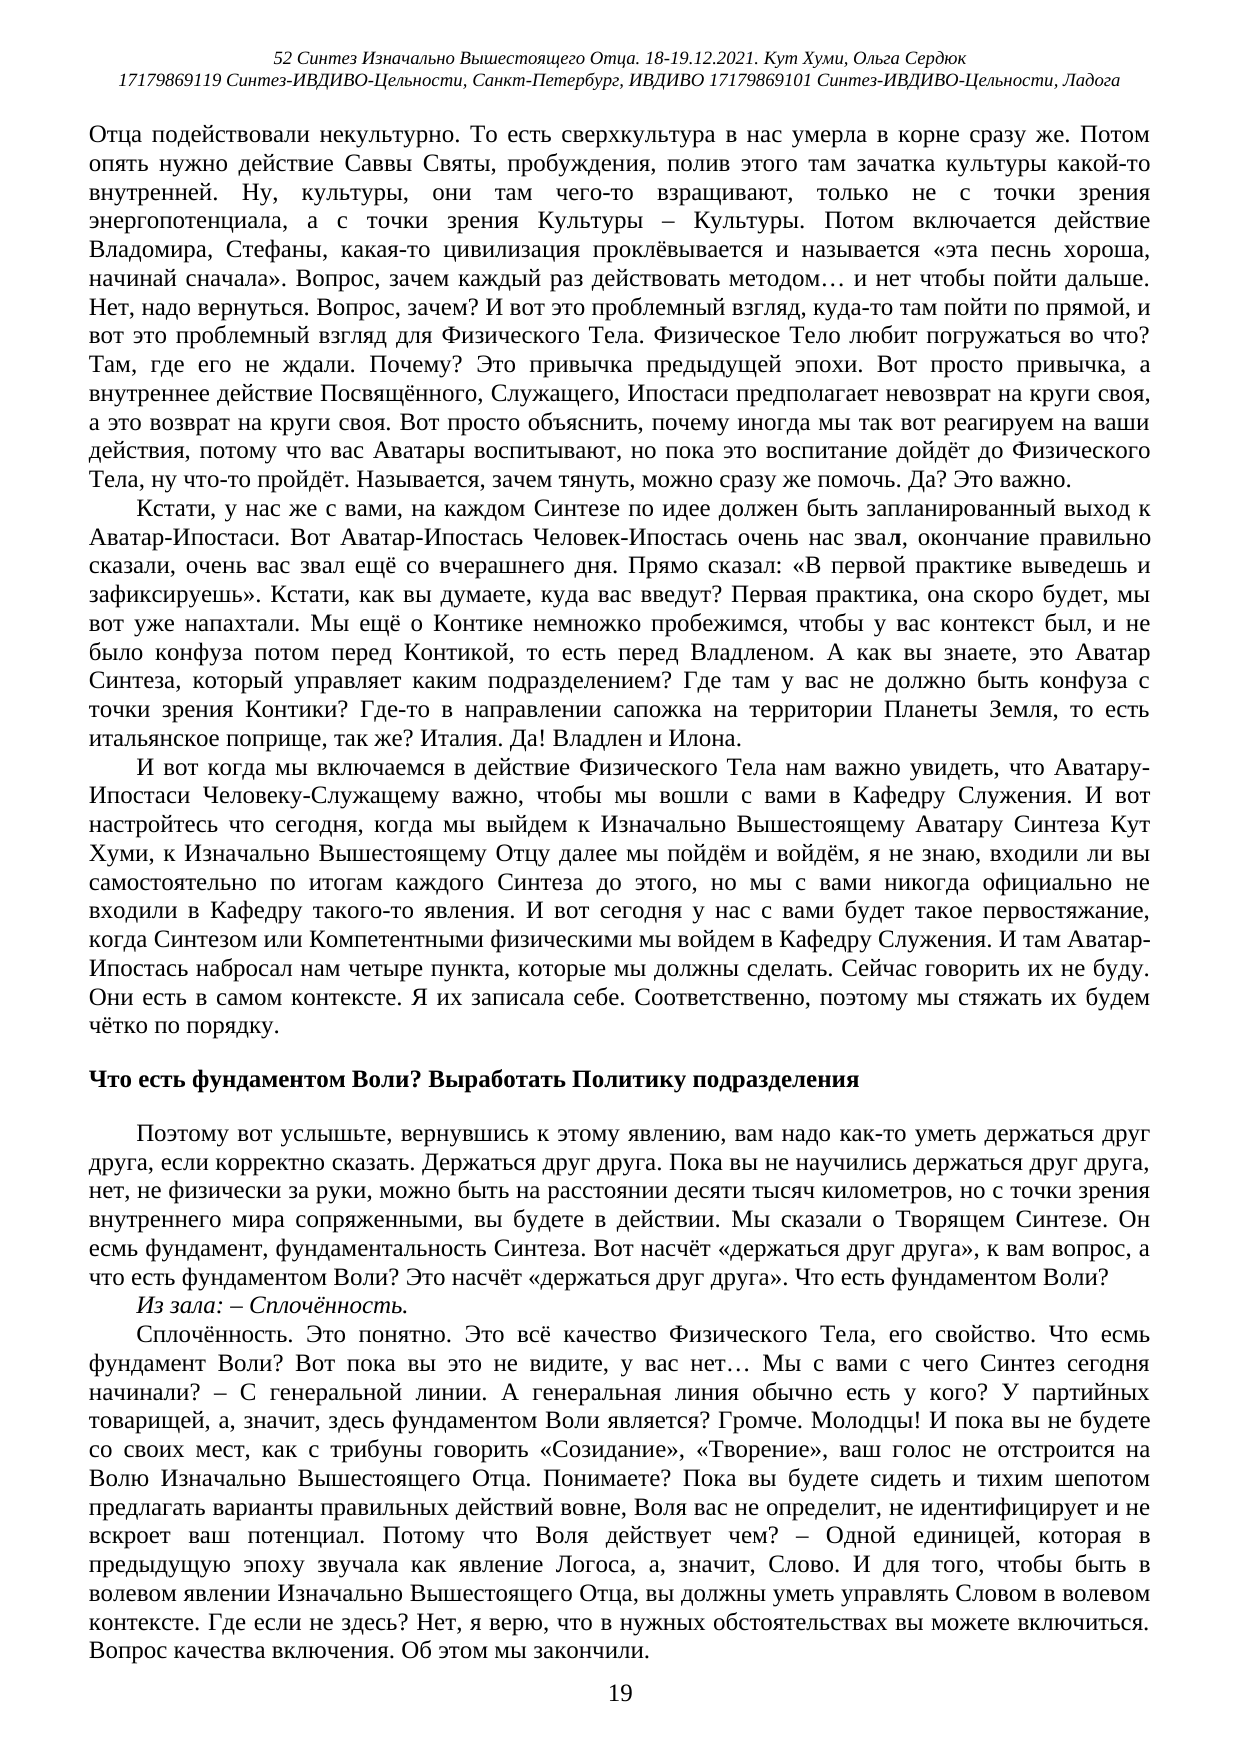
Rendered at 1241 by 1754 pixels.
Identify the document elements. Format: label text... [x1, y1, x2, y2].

text Кстати, у нас же с вами, на каждом Синтезе по идее должен быть запланированный выход к Аватар-Ипостаси. Вот Аватар-Ипостась Человек-Ипостась очень нас звал, окончание правильно сказали, очень вас звал ещё со вчерашнего дня. Прямо сказал: «В первой практике выведешь и зафиксируешь». Кстати, как вы думаете, куда вас введут? Первая практика, она скоро будет, мы вот уже напахтали. Мы ещё о Контике немножко пробежимся, чтобы у вас контекст был, и не было конфуза потом перед Контикой, то есть перед Владленом. А как вы знаете, это Аватар Синтеза, который управляет каким подразделением? Где там у вас не должно быть конфуза с точки зрения Контики? Где-то в направлении сапожка на территории Планеты Земля, то есть итальянское поприще, так же? Италия. Да! Владлен и Илона. [89, 493, 1152, 752]
text Поэтому вот услышьте, вернувшись к этому явлению, вам надо как-то уметь держаться друг друга, если корректно сказать. Держаться друг друга. Пока вы не научились держаться друг друга, нет, не физически за руки, можно быть на расстоянии десяти тысяч километров, но с точки зрения внутреннего мира сопряженными, вы будете в действии. Мы сказали о Творящем Синтезе. Он есмь фундамент, фундаментальность Синтеза. Вот насчёт «держаться друг друга», к вам вопрос, а что есть фундаментом Воли? Это насчёт «держаться друг друга». Что есть фундаментом Воли? [89, 1118, 1152, 1290]
text И вот когда мы включаемся в действие Физического Тела нам важно увидеть, что Аватару-Ипостаси Человеку-Служащему важно, чтобы мы вошли с вами в Кафедру Служения. И вот настройтесь что сегодня, когда мы выйдем к Изначально Вышестоящему Аватару Синтеза Кут Хуми, к Изначально Вышестоящему Отцу далее мы пойдём и войдём, я не знаю, входили ли вы самостоятельно по итогам каждого Синтеза до этого, но мы с вами никогда официально не входили в Кафедру такого-то явления. И вот сегодня у нас с вами будет такое первостяжание, когда Синтезом или Компетентными физическими мы войдем в Кафедру Служения. И там Аватар-Ипостась набросал нам четыре пункта, которые мы должны сделать. Сейчас говорить их не буду. Они есть в самом контексте. Я их записала себе. Соответственно, поэтому мы стяжать их будем чётко по порядку. [89, 752, 1152, 1039]
text Что есть фундаментом Воли? Выработать Политику подразделения [89, 1064, 1152, 1093]
text Из зала: – Сплочённость. [89, 1290, 1152, 1319]
text Сплочённость. Это понятно. Это всё качество Физического Тела, его свойство. Что есмь фундамент Воли? Вот пока вы это не видите, у вас нет… Мы с вами с чего Синтез сегодня начинали? – С генеральной линии. А генеральная линия обычно есть у кого? У партийных товарищей, а, значит, здесь фундаментом Воли является? Громче. Молодцы! И пока вы не будете со своих мест, как с трибуны говорить «Созидание», «Творение», ваш голос не отстроится на Волю Изначально Вышестоящего Отца. Понимаете? Пока вы будете сидеть и тихим шепотом предлагать варианты правильных действий вовне, Воля вас не определит, не идентифицирует и не вскроет ваш потенциал. Потому что Воля действует чем? – Одной единицей, которая в предыдущую эпоху звучала как явление Логоса, а, значит, Слово. И для того, чтобы быть в волевом явлении Изначально Вышестоящего Отца, вы должны уметь управлять Словом в волевом контексте. Где если не здесь? Нет, я верю, что в нужных обстоятельствах вы можете включиться. Вопрос качества включения. Об этом мы закончили. [89, 1319, 1152, 1664]
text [89, 119, 1152, 493]
